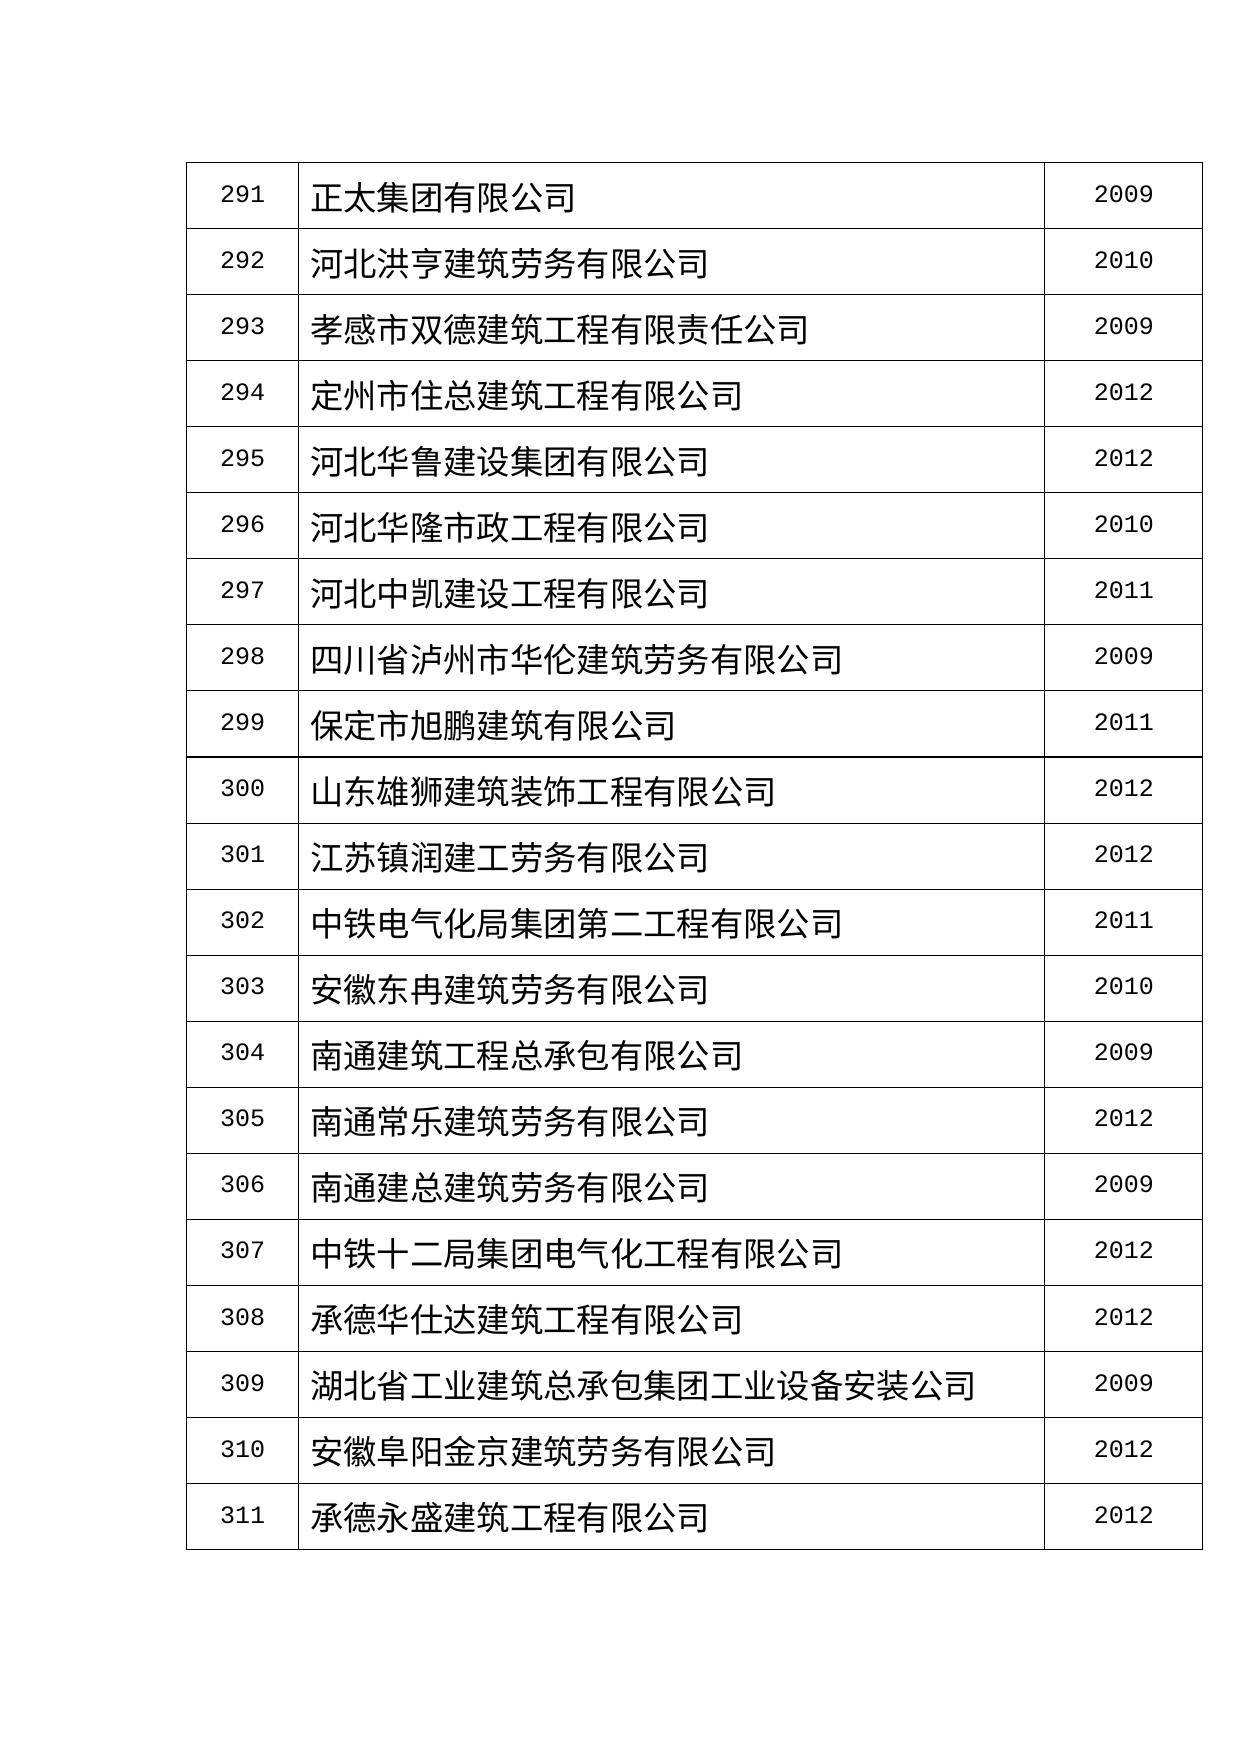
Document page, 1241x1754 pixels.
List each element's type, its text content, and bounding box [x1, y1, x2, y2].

table_cell 2011 [1045, 890, 1202, 954]
table_cell 292 [187, 229, 298, 294]
table_cell 2009 [1045, 625, 1202, 690]
table_cell 2012 [1045, 1286, 1202, 1351]
table_cell 303 [187, 956, 298, 1021]
table_cell 2009 [1045, 1022, 1202, 1087]
table_cell 2010 [1045, 229, 1202, 294]
table_cell 承德永盛建筑工程有限公司 [299, 1484, 1044, 1549]
table_cell 296 [187, 493, 298, 558]
table_cell 291 [187, 163, 298, 228]
table_cell 2009 [1045, 1352, 1202, 1417]
table_cell 南通建筑工程总承包有限公司 [299, 1022, 1044, 1087]
table_cell 294 [187, 361, 298, 426]
table_cell 295 [187, 427, 298, 492]
table_cell 四川省泸州市华伦建筑劳务有限公司 [299, 625, 1044, 690]
table_cell 308 [187, 1286, 298, 1351]
table_cell 305 [187, 1088, 298, 1153]
table_cell 山东雄狮建筑装饰工程有限公司 [299, 758, 1044, 822]
table_cell 2010 [1045, 493, 1202, 558]
table_cell 2012 [1045, 1088, 1202, 1153]
table_cell 2012 [1045, 361, 1202, 426]
table_cell 304 [187, 1022, 298, 1087]
table_cell 307 [187, 1220, 298, 1285]
table_cell 293 [187, 295, 298, 360]
table_cell 安徽东冉建筑劳务有限公司 [299, 956, 1044, 1021]
table_cell 正太集团有限公司 [299, 163, 1044, 228]
table_cell 310 [187, 1418, 298, 1483]
table_cell 承德华仕达建筑工程有限公司 [299, 1286, 1044, 1351]
table_cell 306 [187, 1154, 298, 1219]
table_cell 311 [187, 1484, 298, 1549]
table_cell 2012 [1045, 758, 1202, 822]
table_cell 中铁电气化局集团第二工程有限公司 [299, 890, 1044, 954]
table_cell 2009 [1045, 295, 1202, 360]
table_cell 302 [187, 890, 298, 954]
table_cell 2012 [1045, 427, 1202, 492]
table_cell 2012 [1045, 1484, 1202, 1549]
table_cell 南通建总建筑劳务有限公司 [299, 1154, 1044, 1219]
table_cell 299 [187, 691, 298, 756]
table_cell 2009 [1045, 163, 1202, 228]
table_cell 保定市旭鹏建筑有限公司 [299, 691, 1044, 756]
table_cell 河北洪亨建筑劳务有限公司 [299, 229, 1044, 294]
table_cell 2012 [1045, 1220, 1202, 1285]
table_cell 309 [187, 1352, 298, 1417]
table_cell 301 [187, 824, 298, 888]
table_cell 中铁十二局集团电气化工程有限公司 [299, 1220, 1044, 1285]
table_cell 2012 [1045, 824, 1202, 888]
table_cell 江苏镇润建工劳务有限公司 [299, 824, 1044, 888]
table_cell 定州市住总建筑工程有限公司 [299, 361, 1044, 426]
table_cell 2011 [1045, 559, 1202, 624]
table_cell 孝感市双德建筑工程有限责任公司 [299, 295, 1044, 360]
table_cell 2010 [1045, 956, 1202, 1021]
table_cell 河北华鲁建设集团有限公司 [299, 427, 1044, 492]
table_cell 297 [187, 559, 298, 624]
table_cell 2012 [1045, 1418, 1202, 1483]
table_cell 300 [187, 758, 298, 822]
table_cell 南通常乐建筑劳务有限公司 [299, 1088, 1044, 1153]
table_cell 河北华隆市政工程有限公司 [299, 493, 1044, 558]
table_cell 安徽阜阳金京建筑劳务有限公司 [299, 1418, 1044, 1483]
table_cell 2011 [1045, 691, 1202, 756]
table_cell 298 [187, 625, 298, 690]
table_cell 河北中凯建设工程有限公司 [299, 559, 1044, 624]
table_cell 2009 [1045, 1154, 1202, 1219]
table_cell 湖北省工业建筑总承包集团工业设备安装公司 [299, 1352, 1044, 1417]
